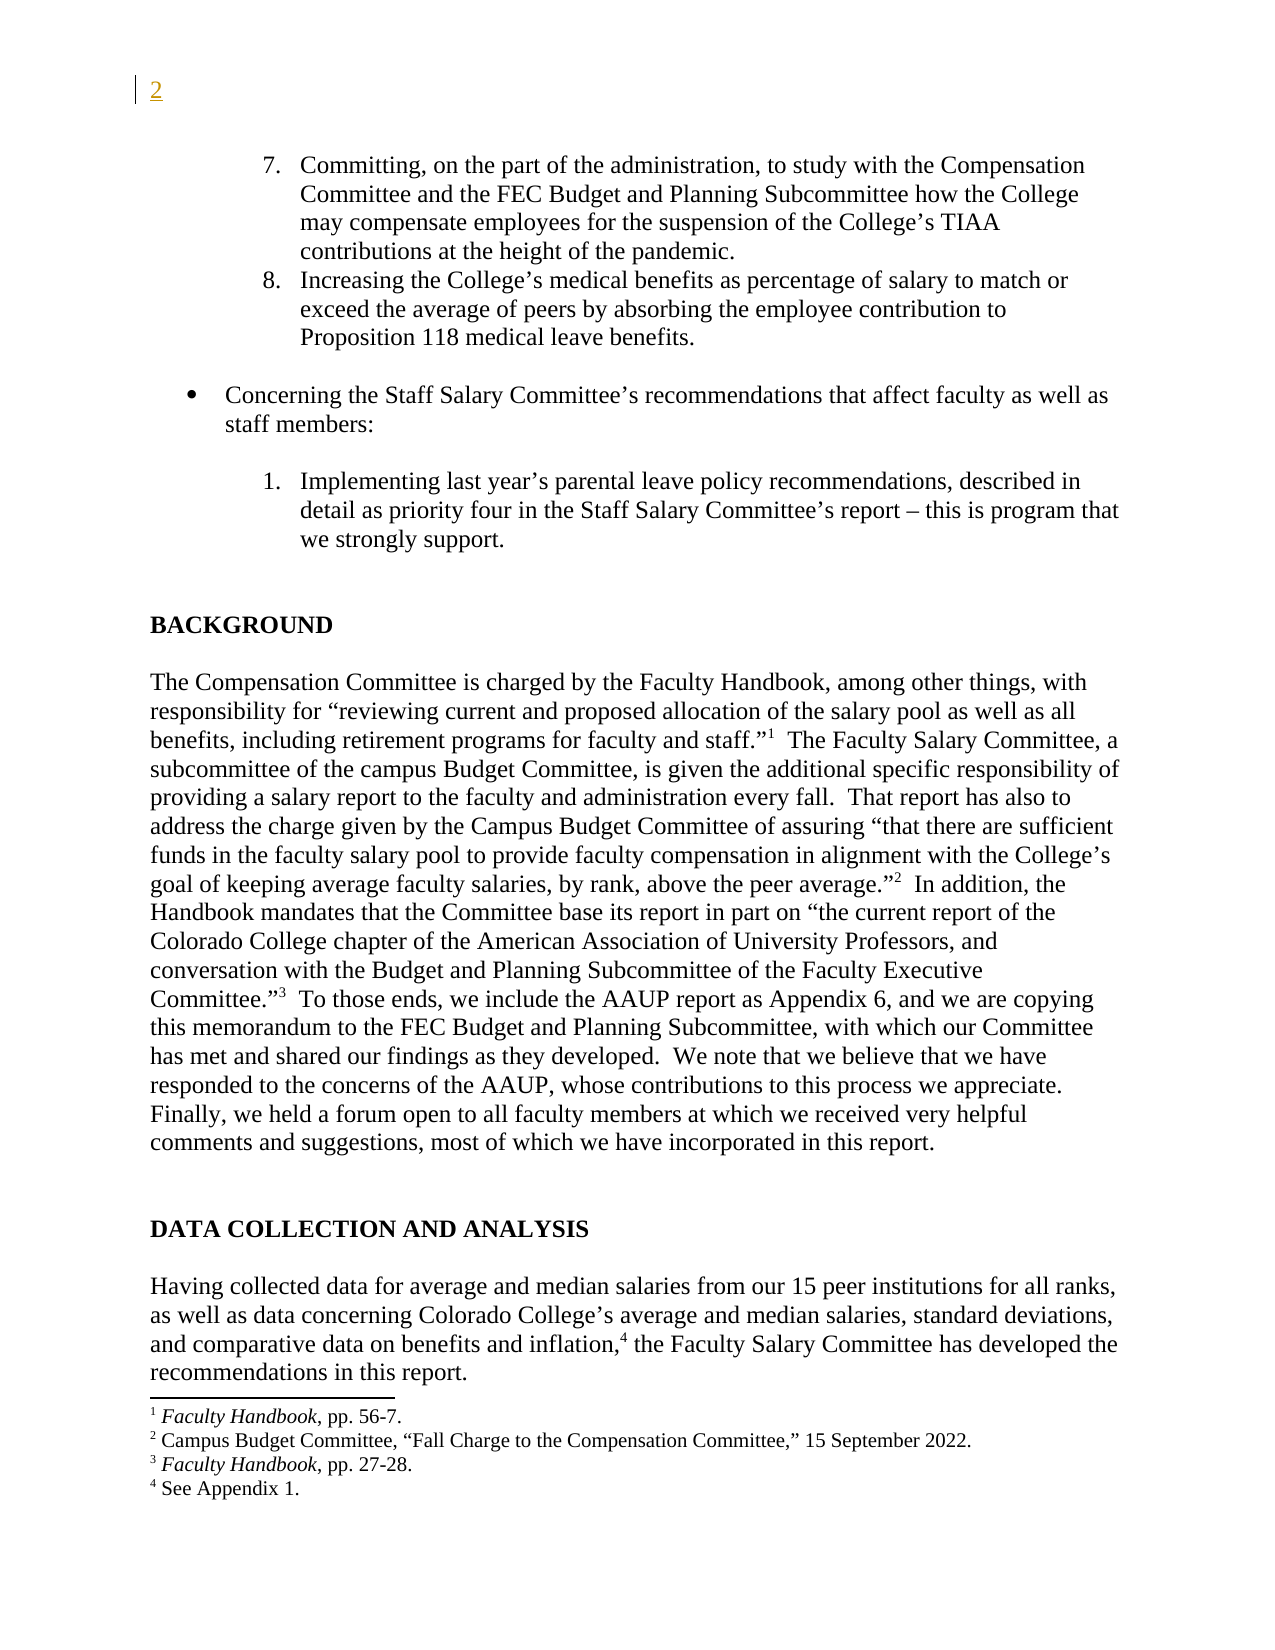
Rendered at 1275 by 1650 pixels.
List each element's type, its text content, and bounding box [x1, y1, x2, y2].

list Committing, on the part of the administration, to study with the Compensation Committee and the FEC Budget and Planning Subcommittee how the College may compensate employees for the suspension of the College’s TIAA contributions at the height of the pandemic. [262, 150, 1125, 265]
text DATA COLLECTION AND ANALYSIS [150, 1214, 1125, 1242]
text BACKGROUND [150, 610, 1125, 639]
list Increasing the College’s medical benefits as percentage of salary to match or exceed the average of peers by absorbing the employee contribution to Proposition 118 medical leave benefits. [262, 265, 1125, 351]
list Concerning the Staff Salary Committee’s recommendations that affect faculty as well as staff members: [187, 380, 1125, 437]
list Implementing last year’s parental leave policy recommendations, described in detail as priority four in the Staff Salary Committee’s report – this is program that we strongly support. [262, 466, 1125, 552]
text Having collected data for average and median salaries from our 15 peer institutions for all ranks, as well as data concerning Colorado College’s average and median salaries, standard deviations, and comparative data on benefits and inflation, the Faculty Salary Committee has developed the recommendations in this report. [150, 1271, 1125, 1386]
text The Compensation Committee is charged by the Faculty Handbook, among other things, with responsibility for “reviewing current and proposed allocation of the salary pool as well as all benefits, including retirement programs for faculty and staff.” The Faculty Salary Committee, a subcommittee of the campus Budget Committee, is given the additional specific responsibility of providing a salary report to the faculty and administration every fall. That report has also to address the charge given by the Campus Budget Committee of assuring “that there are sufficient funds in the faculty salary pool to provide faculty compensation in alignment with the College’s goal of keeping average faculty salaries, by rank, above the peer average.” In addition, the Handbook mandates that the Committee base its report in part on “the current report of the Colorado College chapter of the American Association of University Professors, and conversation with the Budget and Planning Subcommittee of the Faculty Executive Committee.” To those ends, we include the AAUP report as Appendix 6, and we are copying this memorandum to the FEC Budget and Planning Subcommittee, with which our Committee has met and shared our findings as they developed. We note that we believe that we have responded to the concerns of the AAUP, whose contributions to this process we appreciate. Finally, we held a forum open to all faculty members at which we received very helpful comments and suggestions, most of which we have incorporated in this report. [150, 667, 1125, 1156]
